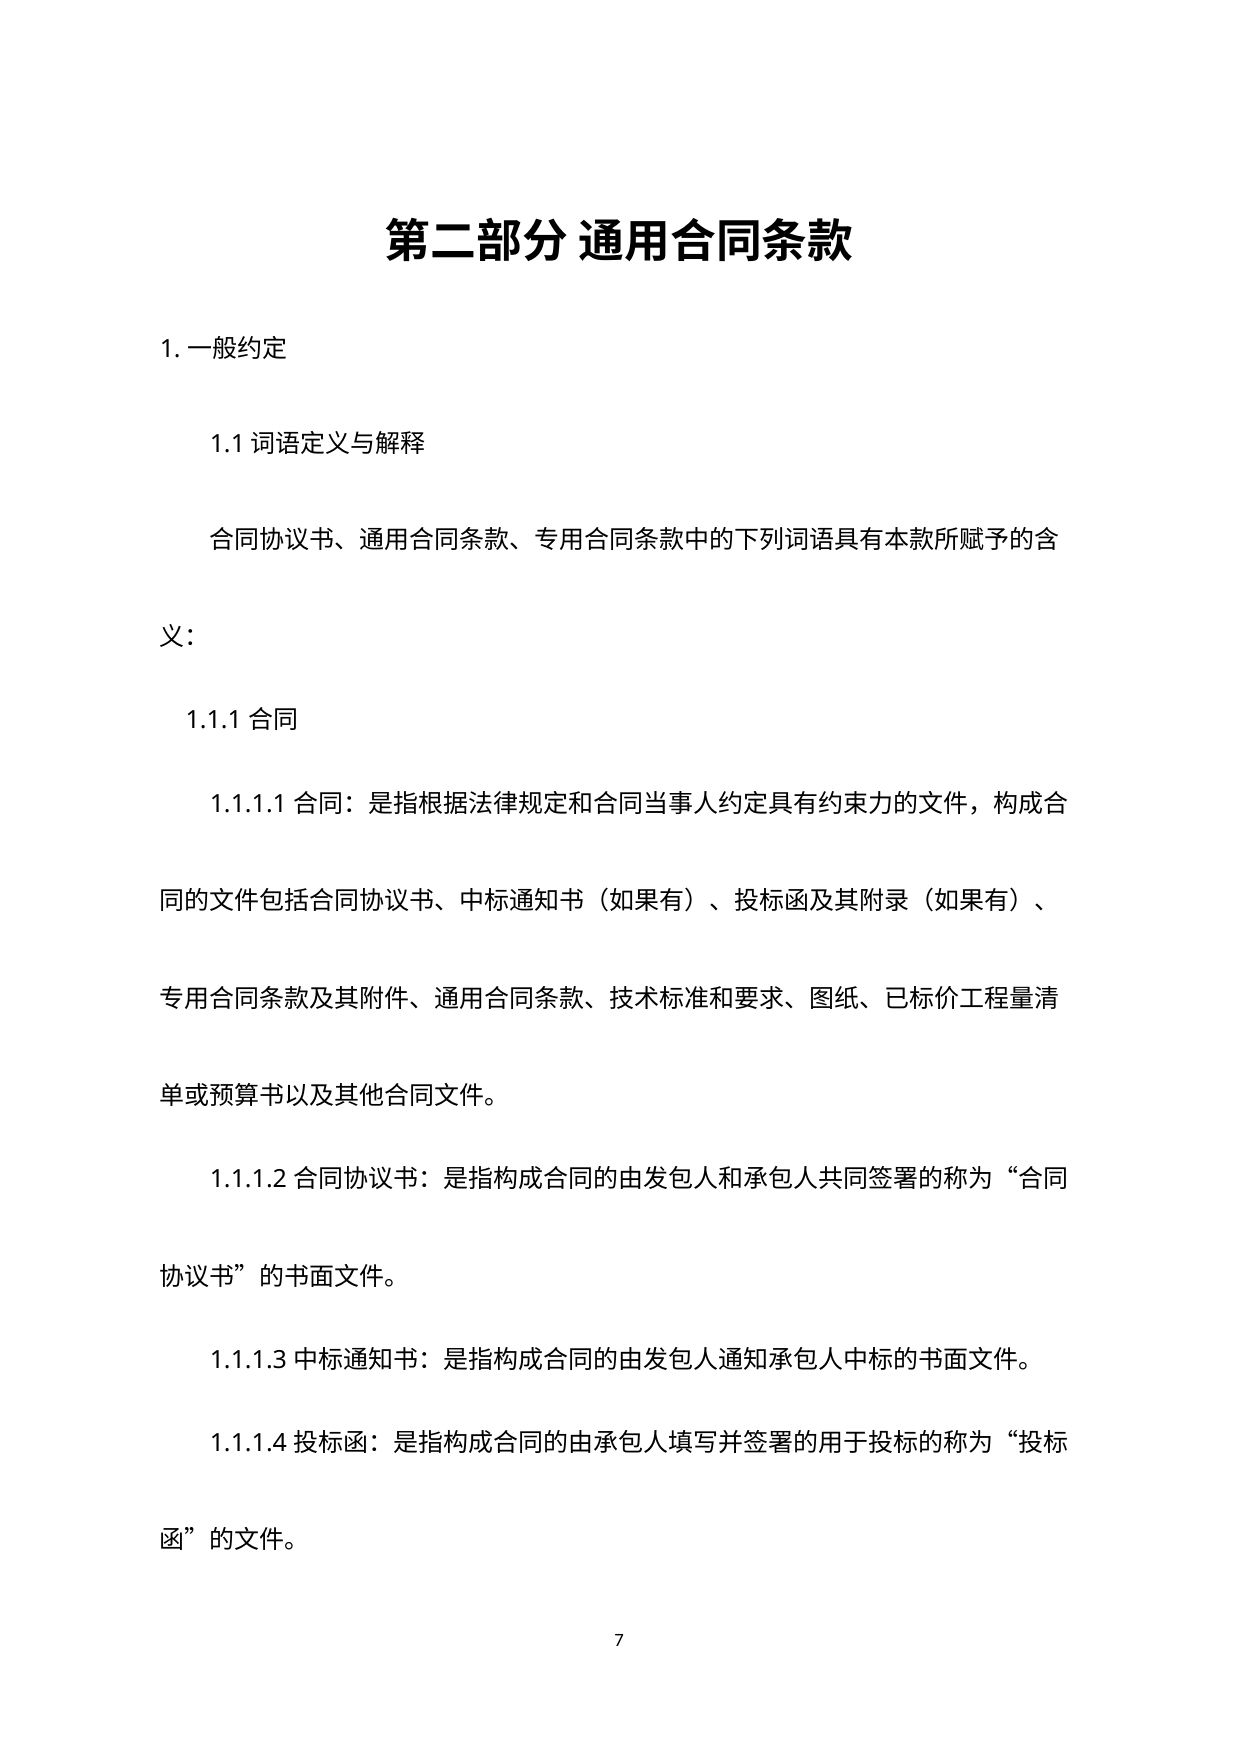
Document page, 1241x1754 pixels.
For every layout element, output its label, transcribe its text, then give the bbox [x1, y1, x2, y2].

subtitle 1.1词语定义与解释 [159, 409, 1078, 474]
text 1.1.1.4 投标函：是指构成合同的由承包人填写并签署的用于投标的称为“投标函”的文件。 [159, 1408, 1078, 1571]
subtitle 1. 一般约定 [159, 314, 1078, 379]
text 1.1.1.1 合同：是指根据法律规定和合同当事人约定具有约束力的文件，构成合同的文件包括合同协议书、中标通知书（如果有）、投标函及其附录（如果有）、专用合同条款及其附件、通用合同条款、技术标准和要求、图纸、已标价工程量清单或预算书以及其他合同文件。 [159, 769, 1078, 1126]
text 1.1.1 合同 [159, 686, 1078, 751]
text 合同协议书、通用合同条款、专用合同条款中的下列词语具有本款所赋予的含义： [159, 505, 1078, 667]
text 1.1.1.3 中标通知书：是指构成合同的由发包人通知承包人中标的书面文件。 [159, 1325, 1078, 1390]
subtitle 第二部分 通用合同条款 [159, 189, 1078, 287]
text 1.1.1.2 合同协议书：是指构成合同的由发包人和承包人共同签署的称为“合同协议书”的书面文件。 [159, 1144, 1078, 1307]
